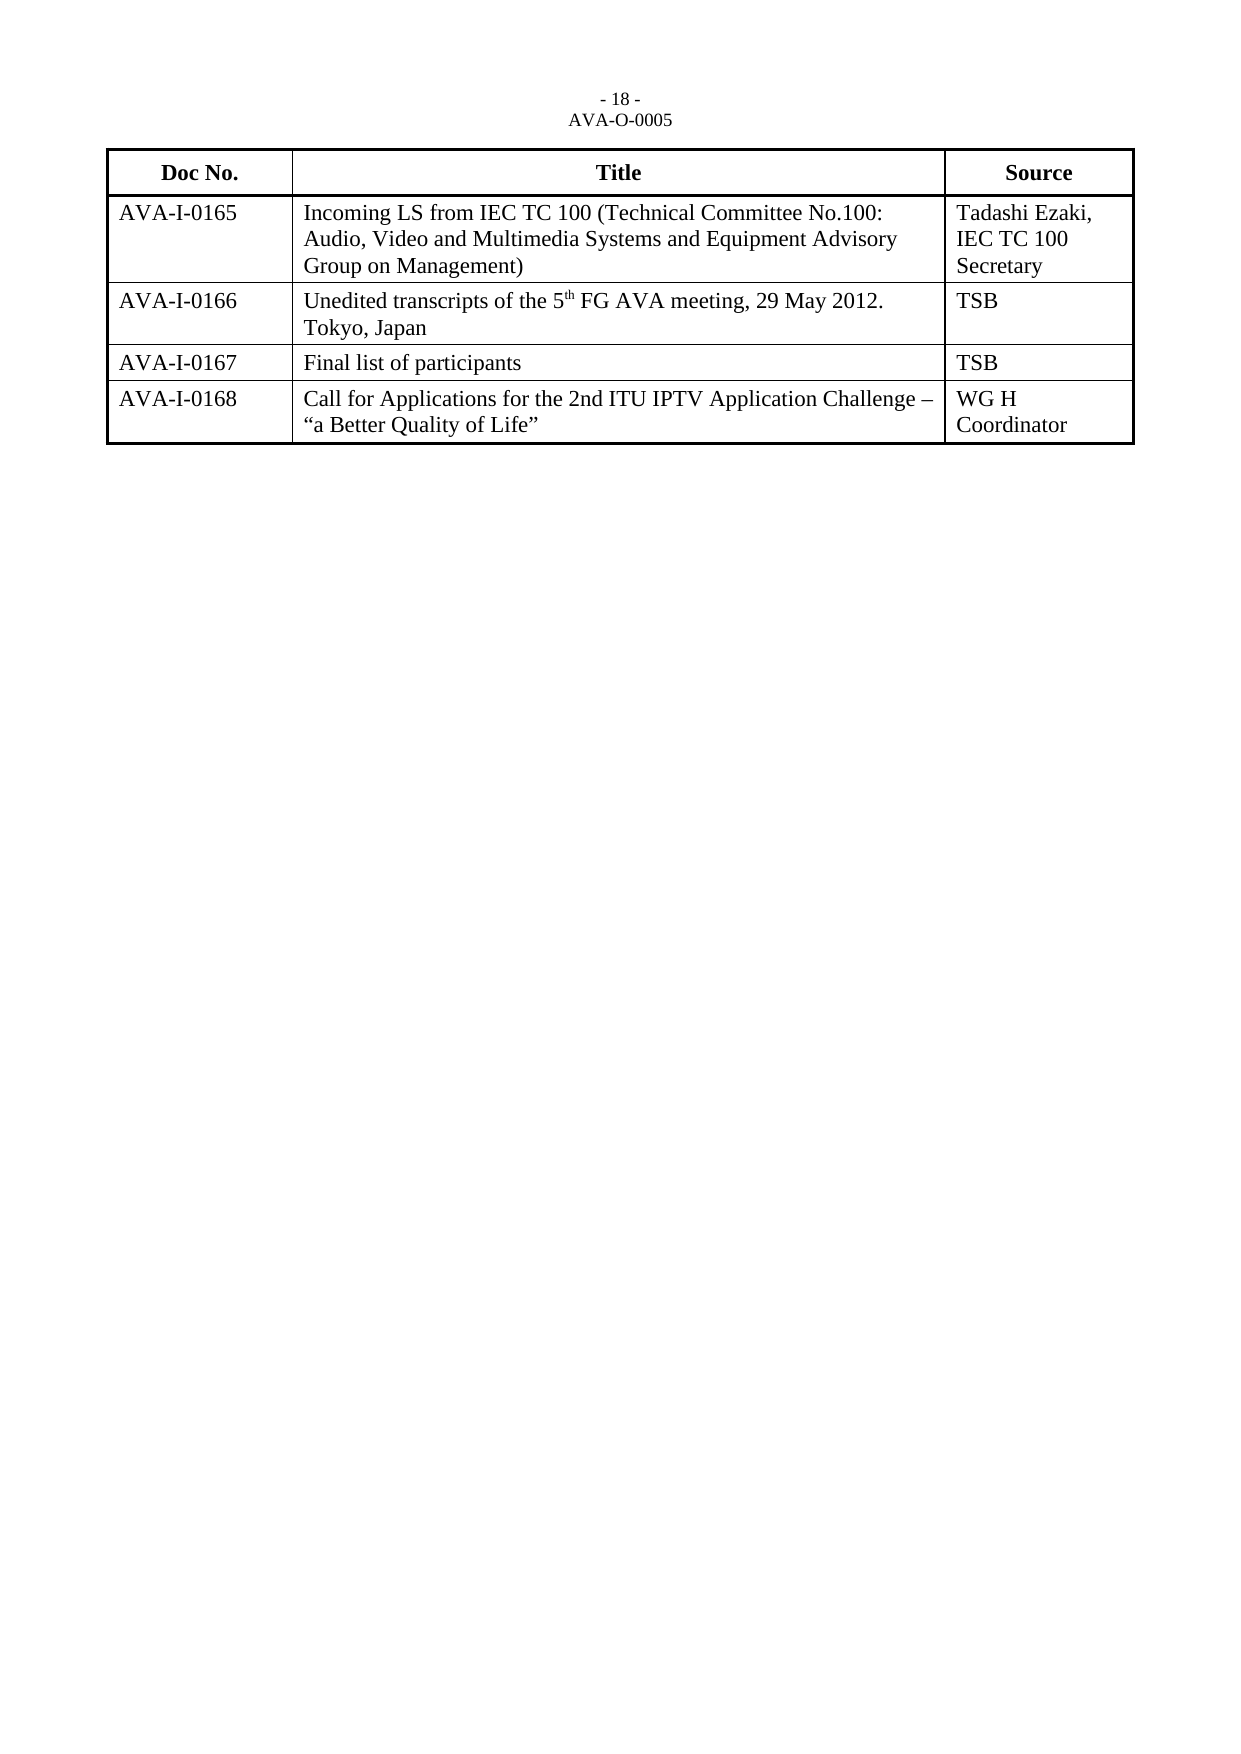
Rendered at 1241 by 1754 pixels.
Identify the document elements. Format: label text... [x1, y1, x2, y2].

table_cell AVA-I-0165 [109, 197, 292, 282]
table_header Doc No. [109, 151, 292, 194]
table_cell TSB [946, 283, 1132, 344]
table_cell WG H Coordinator [946, 381, 1132, 442]
table_header Title [293, 151, 944, 194]
table_cell AVA-I-0166 [109, 283, 292, 344]
table_header Source [946, 151, 1132, 194]
table_cell Tadashi Ezaki, IEC TC 100 Secretary [946, 197, 1132, 282]
table_cell AVA-I-0167 [109, 345, 292, 380]
table_cell Final list of participants [293, 345, 944, 380]
table_cell Incoming LS from IEC TC 100 (Technical Committee No.100: Audio, Video and Multimedia Systems and Equipment Advisory Group on Management) [293, 197, 944, 282]
table_cell Unedited transcripts of the 5th FG AVA meeting, 29 May 2012. Tokyo, Japan [293, 283, 944, 344]
table_cell TSB [946, 345, 1132, 380]
table_cell AVA-I-0168 [109, 381, 292, 442]
table_cell Call for Applications for the 2nd ITU IPTV Application Challenge – “a Better Quality of Life” [293, 381, 944, 442]
